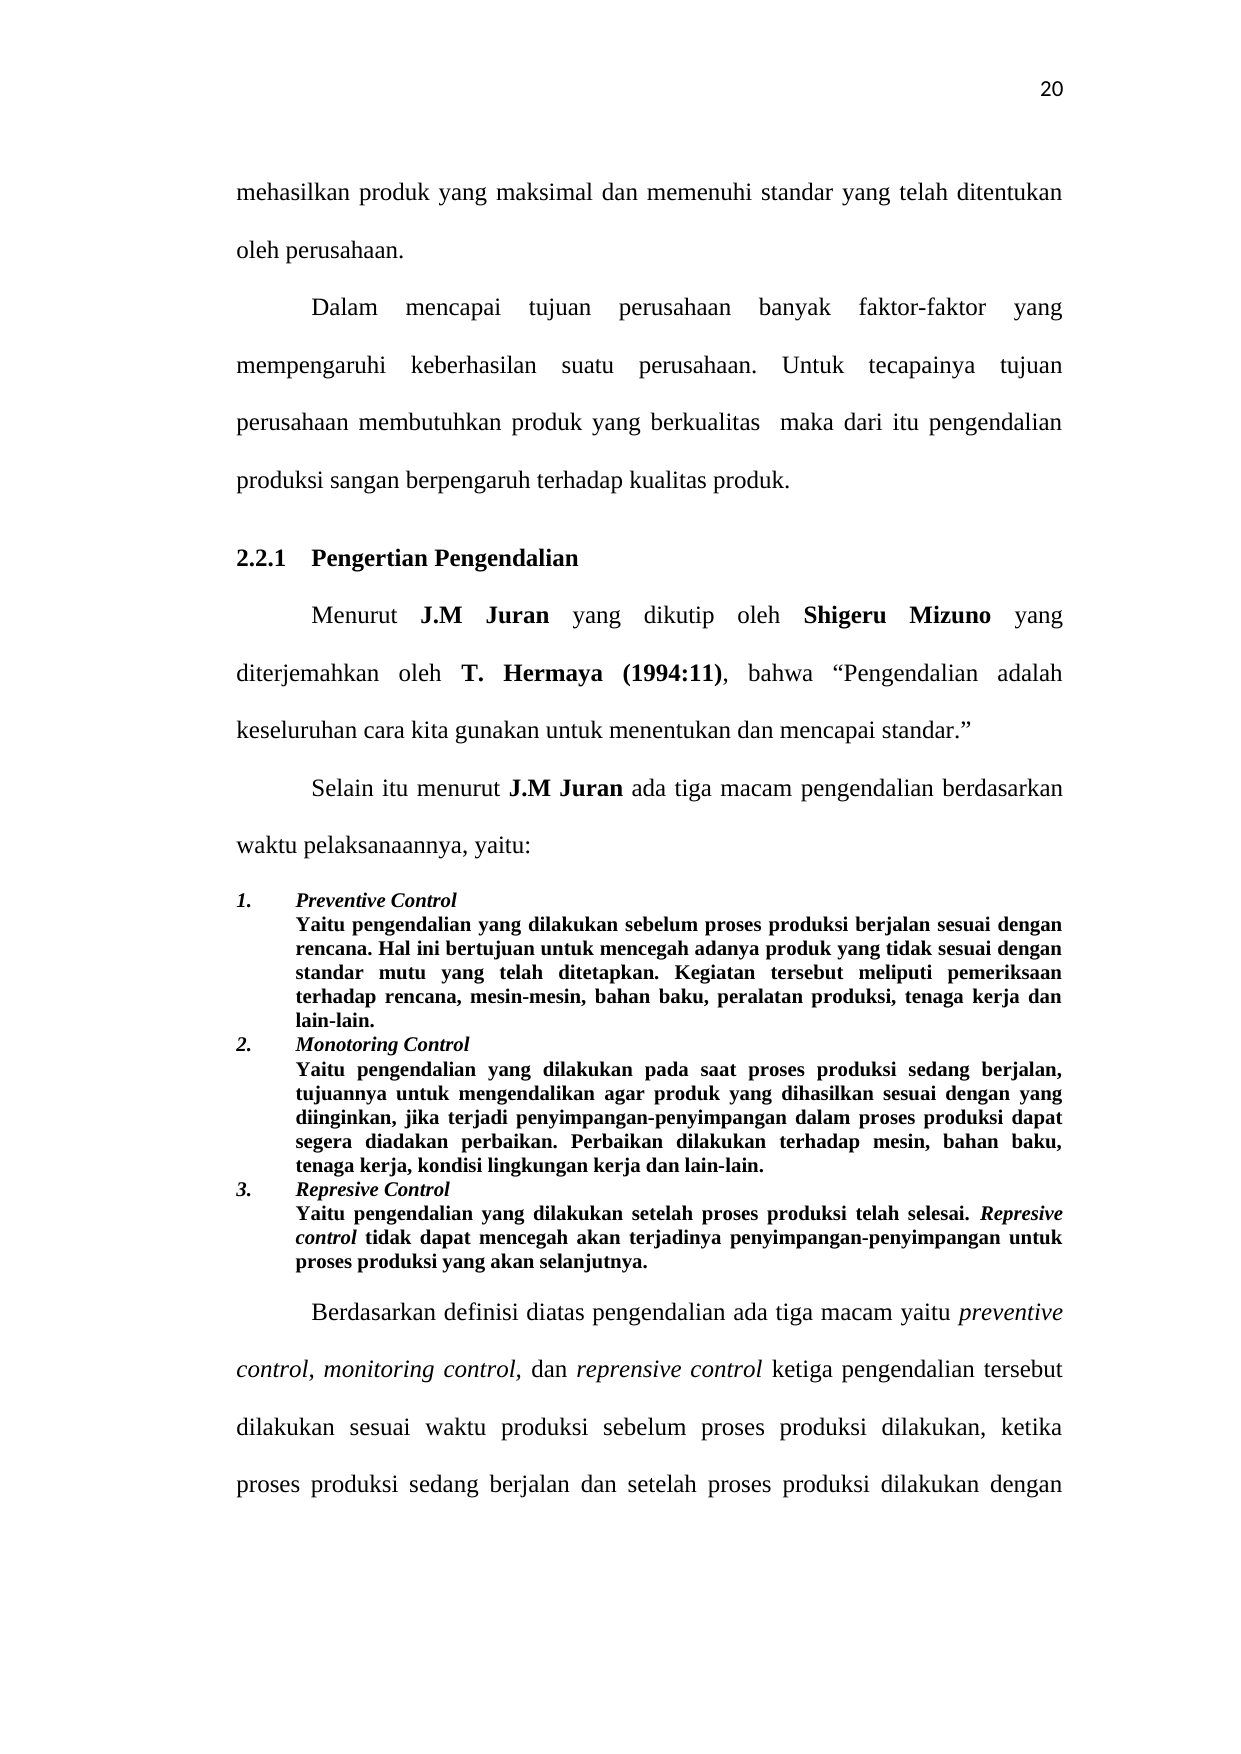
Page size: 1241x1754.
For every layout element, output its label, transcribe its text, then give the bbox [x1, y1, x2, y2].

list Selain itu menurut J.M Juran ada tiga macam pengendalian berdasarkan waktu pelaksanaannya, yaitu: [236, 773, 1063, 859]
list Yaitu pengendalian yang dilakukan pada saat proses produksi sedang berjalan, tujuannya untuk mengendalikan agar produk yang dihasilkan sesuai dengan yang diinginkan, jika terjadi penyimpangan-penyimpangan dalam proses produksi dapat segera diadakan perbaikan. Perbaikan dilakukan terhadap mesin, bahan baku, tenaga kerja, kondisi lingkungan kerja dan lain-lain. [295, 1056, 1063, 1177]
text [236, 177, 1063, 263]
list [236, 1297, 1063, 1498]
subtitle 2.2.1 Pengertian Pengendalian [236, 543, 1063, 572]
list Yaitu pengendalian yang dilakukan sebelum proses produksi berjalan sesuai dengan rencana. Hal ini bertujuan untuk mencegah adanya produk yang tidak sesuai dengan standar mutu yang telah ditetapkan. Kegiatan tersebut meliputi pemeriksaan terhadap rencana, mesin-mesin, bahan baku, peralatan produksi, tenaga kerja dan lain-lain. [295, 912, 1063, 1032]
list Monotoring Control [236, 1032, 1063, 1056]
list Preventive Control [236, 888, 1063, 912]
list Menurut J.M Juran yang dikutip oleh Shigeru Mizuno yang diterjemahkan oleh T. Hermaya (1994:11), bahwa “Pengendalian adalah keseluruhan cara kita gunakan untuk menentukan dan mencapai standar.” [236, 601, 1063, 744]
list Represive Control [236, 1177, 1063, 1201]
text Dalam mencapai tujuan perusahaan banyak faktor-faktor yang mempengaruhi keberhasilan suatu perusahaan. Untuk tecapainya tujuan perusahaan membutuhkan produk yang berkualitas maka dari itu pengendalian produksi sangan berpengaruh terhadap kualitas produk. [236, 292, 1063, 493]
list Yaitu pengendalian yang dilakukan setelah proses produksi telah selesai. Represive control tidak dapat mencegah akan terjadinya penyimpangan-penyimpangan untuk proses produksi yang akan selanjutnya. [295, 1201, 1063, 1273]
